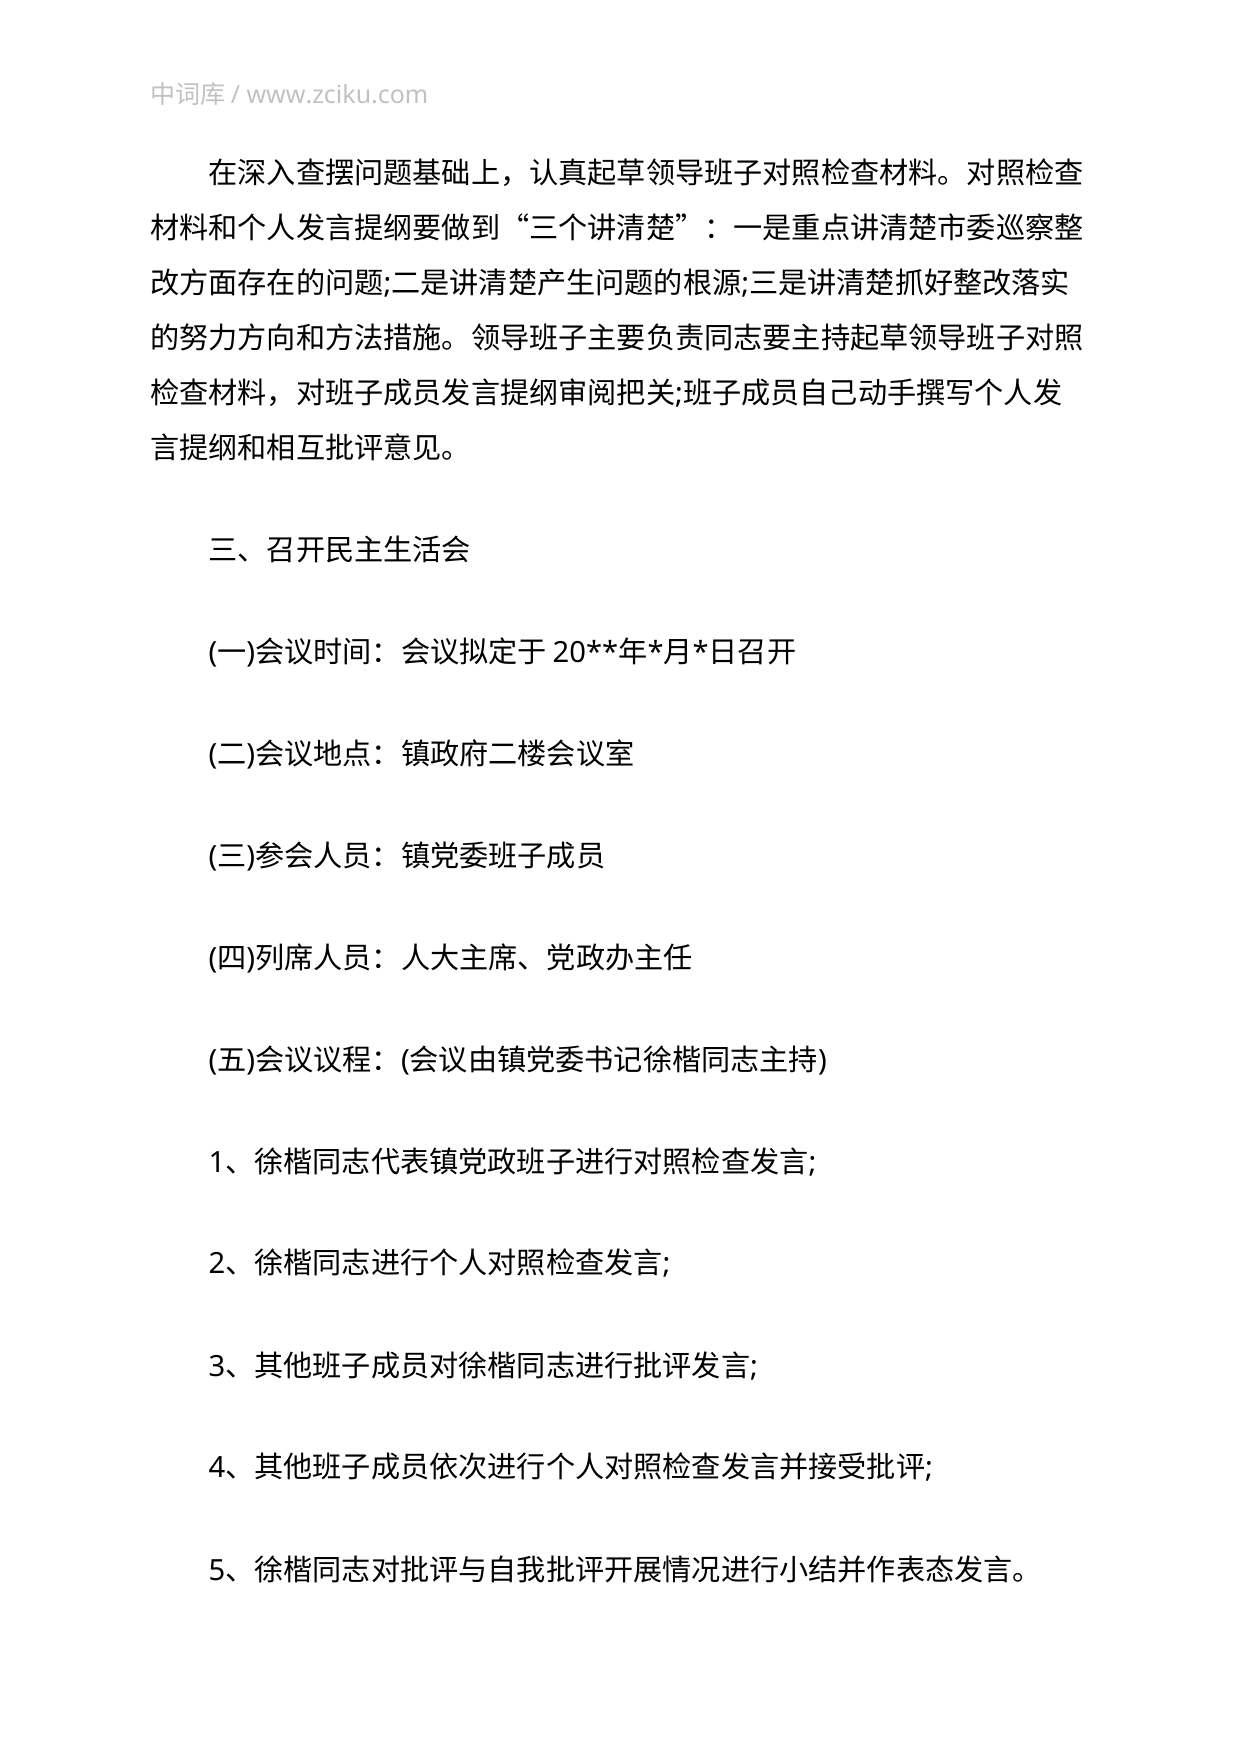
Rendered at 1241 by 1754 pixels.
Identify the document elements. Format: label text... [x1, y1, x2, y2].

text (四)列席人员：人大主席、党政办主任 [150, 934, 1090, 977]
text 在深入查摆问题基础上，认真起草领导班子对照检查材料。对照检查材料和个人发言提纲要做到“三个讲清楚”：一是重点讲清楚市委巡察整改方面存在的问题;二是讲清楚产生问题的根源;三是讲清楚抓好整改落实的努力方向和方法措施。领导班子主要负责同志要主持起草领导班子对照检查材料，对班子成员发言提纲审阅把关;班子成员自己动手撰写个人发言提纲和相互批评意见。 [150, 150, 1090, 467]
text (三)参会人员：镇党委班子成员 [150, 832, 1090, 874]
text 4、其他班子成员依次进行个人对照检查发言并接受批评; [150, 1444, 1090, 1486]
text (一)会议时间：会议拟定于20**年*月*日召开 [150, 628, 1090, 671]
text 5、徐楷同志对批评与自我批评开展情况进行小结并作表态发言。 [150, 1546, 1090, 1588]
text (五)会议议程：(会议由镇党委书记徐楷同志主持) [150, 1036, 1090, 1078]
text (二)会议地点：镇政府二楼会议室 [150, 730, 1090, 773]
text 2、徐楷同志进行个人对照检查发言; [150, 1240, 1090, 1282]
text 1、徐楷同志代表镇党政班子进行对照检查发言; [150, 1138, 1090, 1181]
text 3、其他班子成员对徐楷同志进行批评发言; [150, 1342, 1090, 1384]
text 三、召开民主生活会 [150, 526, 1090, 569]
